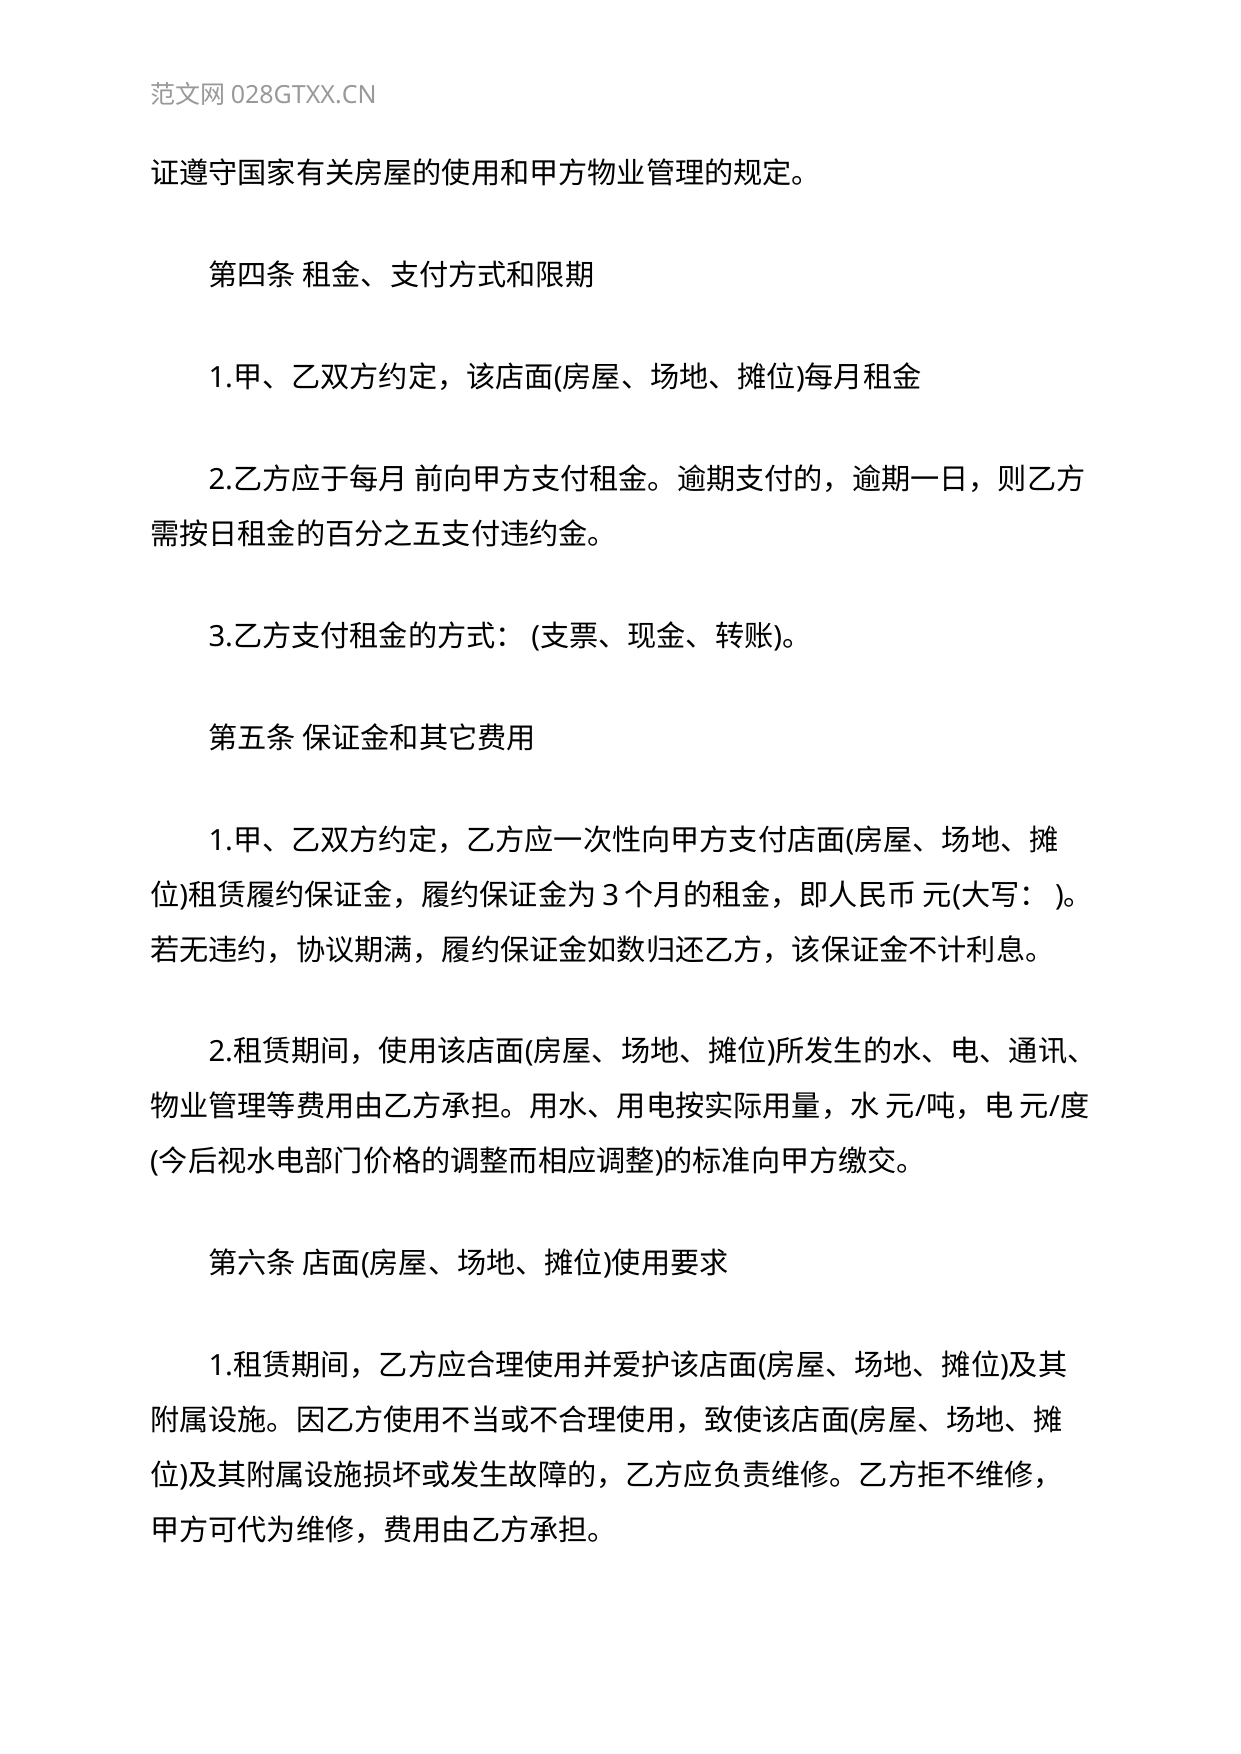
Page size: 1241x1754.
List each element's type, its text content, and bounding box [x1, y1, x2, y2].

text 1.甲、乙双方约定，该店面(房屋、场地、摊位)每月租金 [150, 353, 1090, 396]
text 3.乙方支付租金的方式： (支票、现金、转账)。 [150, 612, 1090, 655]
text 第四条 租金、支付方式和限期 [150, 252, 1090, 294]
text 2.乙方应于每月 前向甲方支付租金。逾期支付的，逾期一日，则乙方需按日租金的百分之五支付违约金。 [150, 456, 1090, 553]
text 2.租赁期间，使用该店面(房屋、场地、摊位)所发生的水、电、通讯、物业管理等费用由乙方承担。用水、用电按实际用量，水 元/吨，电 元/度(今后视水电部门价格的调整而相应调整)的标准向甲方缴交。 [150, 1028, 1090, 1180]
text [150, 150, 1090, 192]
text 第五条 保证金和其它费用 [150, 714, 1090, 757]
text 第六条 店面(房屋、场地、摊位)使用要求 [150, 1240, 1090, 1282]
text 1.甲、乙双方约定，乙方应一次性向甲方支付店面(房屋、场地、摊位)租赁履约保证金，履约保证金为3个月的租金，即人民币 元(大写： )。若无违约，协议期满，履约保证金如数归还乙方，该保证金不计利息。 [150, 816, 1090, 968]
text 1.租赁期间，乙方应合理使用并爱护该店面(房屋、场地、摊位)及其附属设施。因乙方使用不当或不合理使用，致使该店面(房屋、场地、摊位)及其附属设施损坏或发生故障的，乙方应负责维修。乙方拒不维修，甲方可代为维修，费用由乙方承担。 [150, 1342, 1090, 1549]
